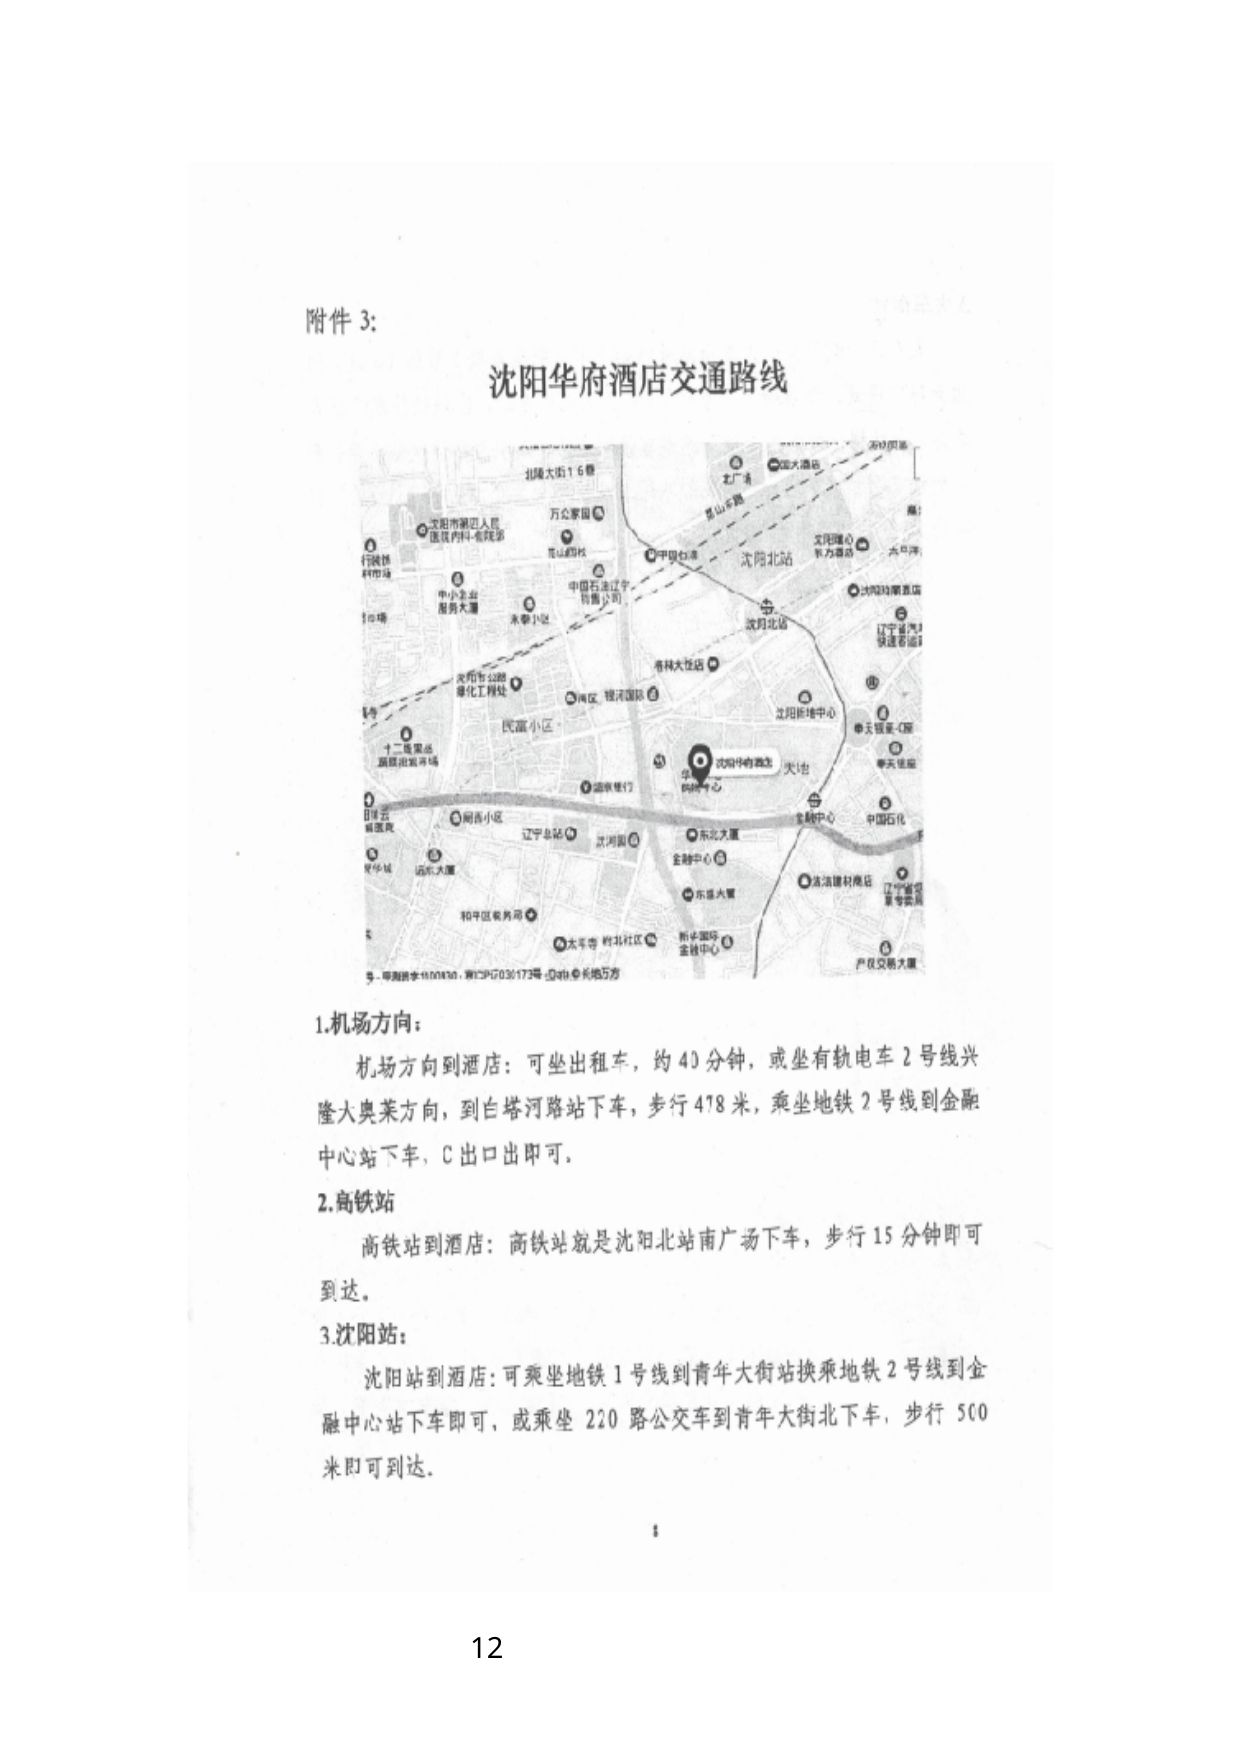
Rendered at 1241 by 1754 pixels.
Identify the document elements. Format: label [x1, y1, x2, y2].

picture [187, 162, 1054, 1592]
